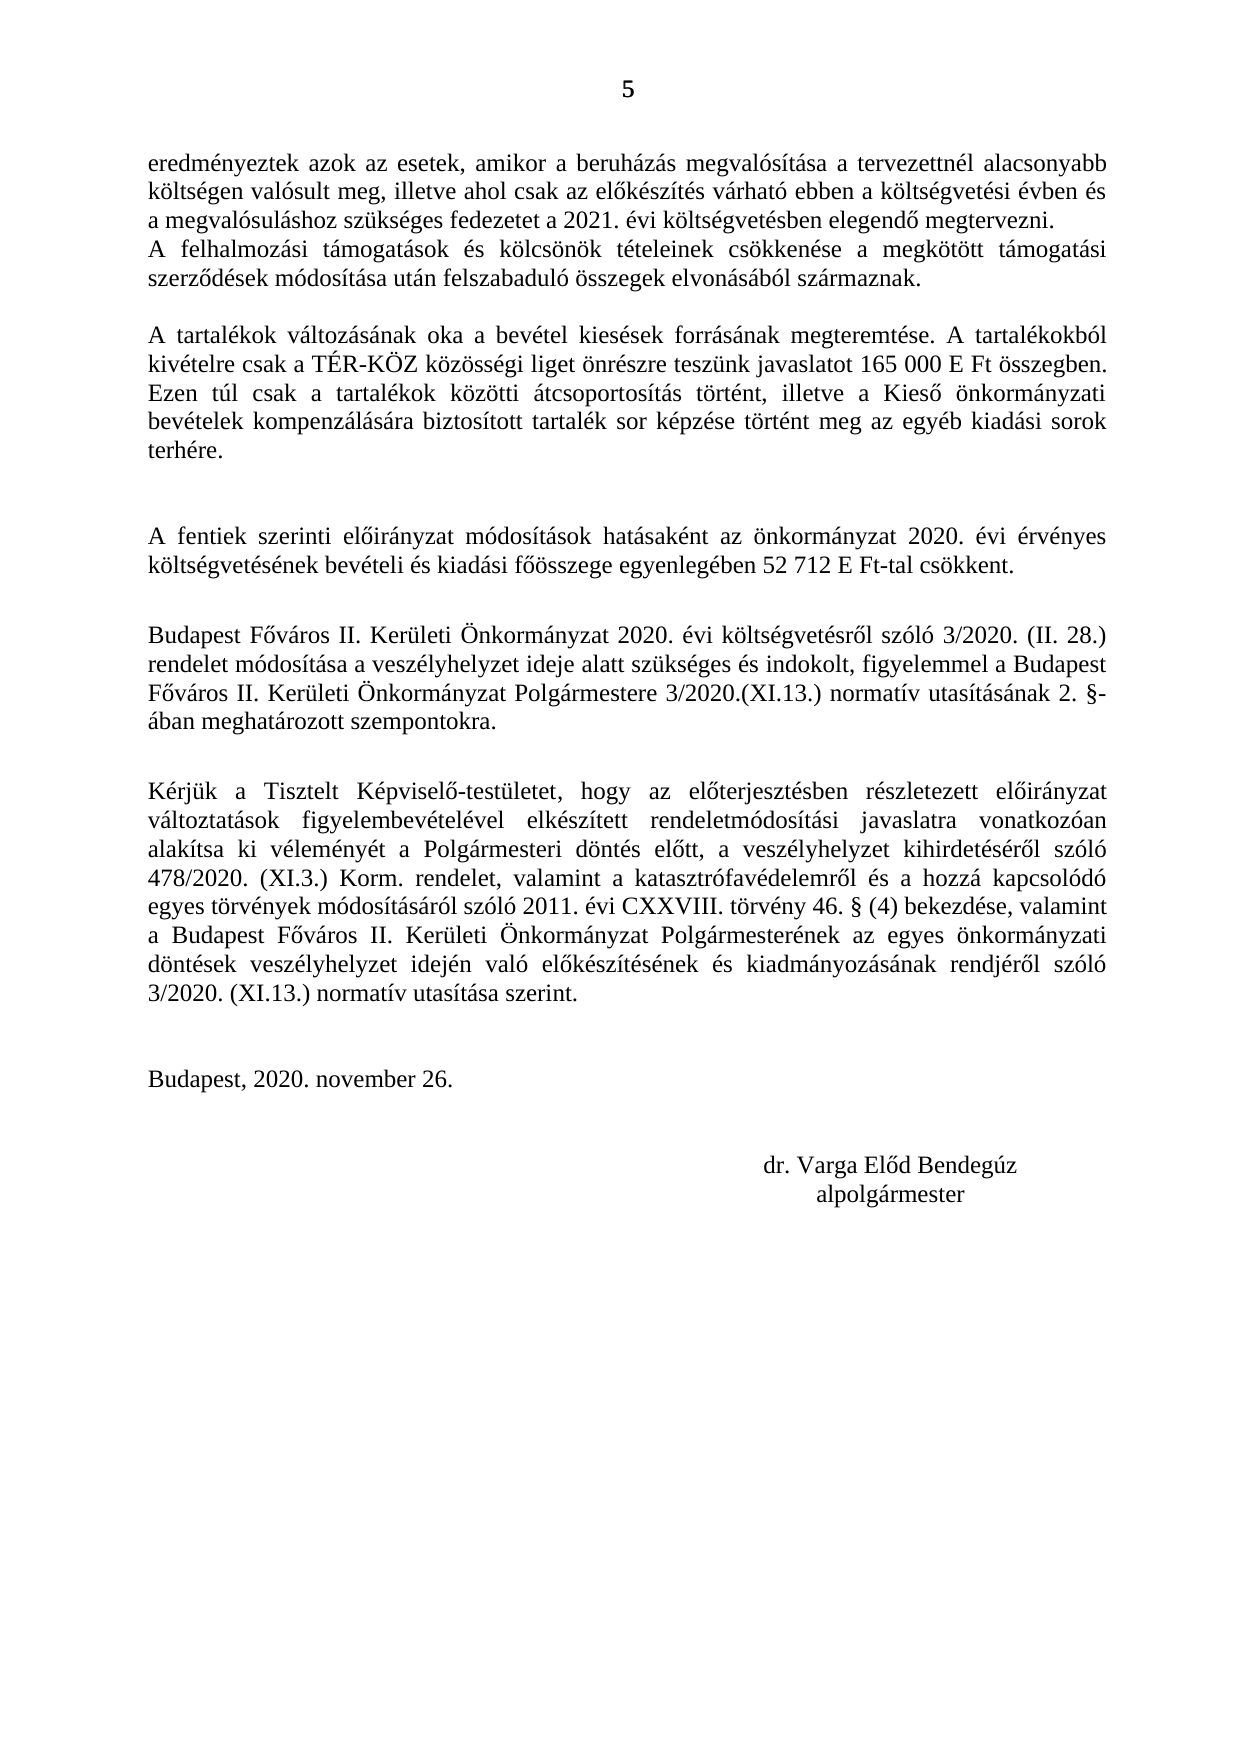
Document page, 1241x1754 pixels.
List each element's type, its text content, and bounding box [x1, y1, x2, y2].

text Budapest Főváros II. Kerületi Önkormányzat 2020. évi költségvetésről szóló 3/2020. (II. 28.) rendelet módosítása a veszélyhelyzet ideje alatt szükséges és indokolt, figyelemmel a Budapest Főváros II. Kerületi Önkormányzat Polgármestere 3/2020.(XI.13.) normatív utasításának 2. §-ában meghatározott szempontokra. [148, 620, 1108, 735]
text Kérjük a Tisztelt Képviselő-testületet, hogy az előterjesztésben részletezett előirányzat változtatások figyelembevételével elkészített rendeletmódosítási javaslatra vonatkozóan alakítsa ki véleményét a Polgármesteri döntés előtt, a veszélyhelyzet kihirdetéséről szóló 478/2020. (XI.3.) Korm. rendelet, valamint a katasztrófavédelemről és a hozzá kapcsolódó egyes törvények módosításáról szóló 2011. évi CXXVIII. törvény 46. § (4) bekezdése, valamint a Budapest Főváros II. Kerületi Önkormányzat Polgármesterének az egyes önkormányzati döntések veszélyhelyzet idején való előkészítésének és kiadmányozásának rendjéről szóló 3/2020. (XI.13.) normatív utasítása szerint. [148, 776, 1108, 1006]
text dr. Varga Előd Bendegúz [673, 1150, 1108, 1179]
subtitle Budapest, 2020. november 26. [148, 1064, 1108, 1093]
text A felhalmozási támogatások és kölcsönök tételeinek csökkenése a megkötött támogatási szerződések módosítása után felszabaduló összegek elvonásából származnak. [148, 234, 1108, 291]
text A tartalékok változásának oka a bevétel kiesések forrásának megteremtése. A tartalékokból kivételre csak a TÉR-KÖZ közösségi liget önrészre teszünk javaslatot 165 000 E Ft összegben. Ezen túl csak a tartalékok közötti átcsoportosítás történt, illetve a Kieső önkormányzati bevételek kompenzálására biztosított tartalék sor képzése történt meg az egyéb kiadási sorok terhére. [148, 320, 1108, 464]
text alpolgármester [673, 1179, 1108, 1208]
text A fentiek szerinti előirányzat módosítások hatásaként az önkormányzat 2020. évi érvényes költségvetésének bevételi és kiadási főösszege egyenlegében 52 712 E Ft-tal csökkent. [148, 521, 1108, 579]
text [148, 148, 1108, 234]
